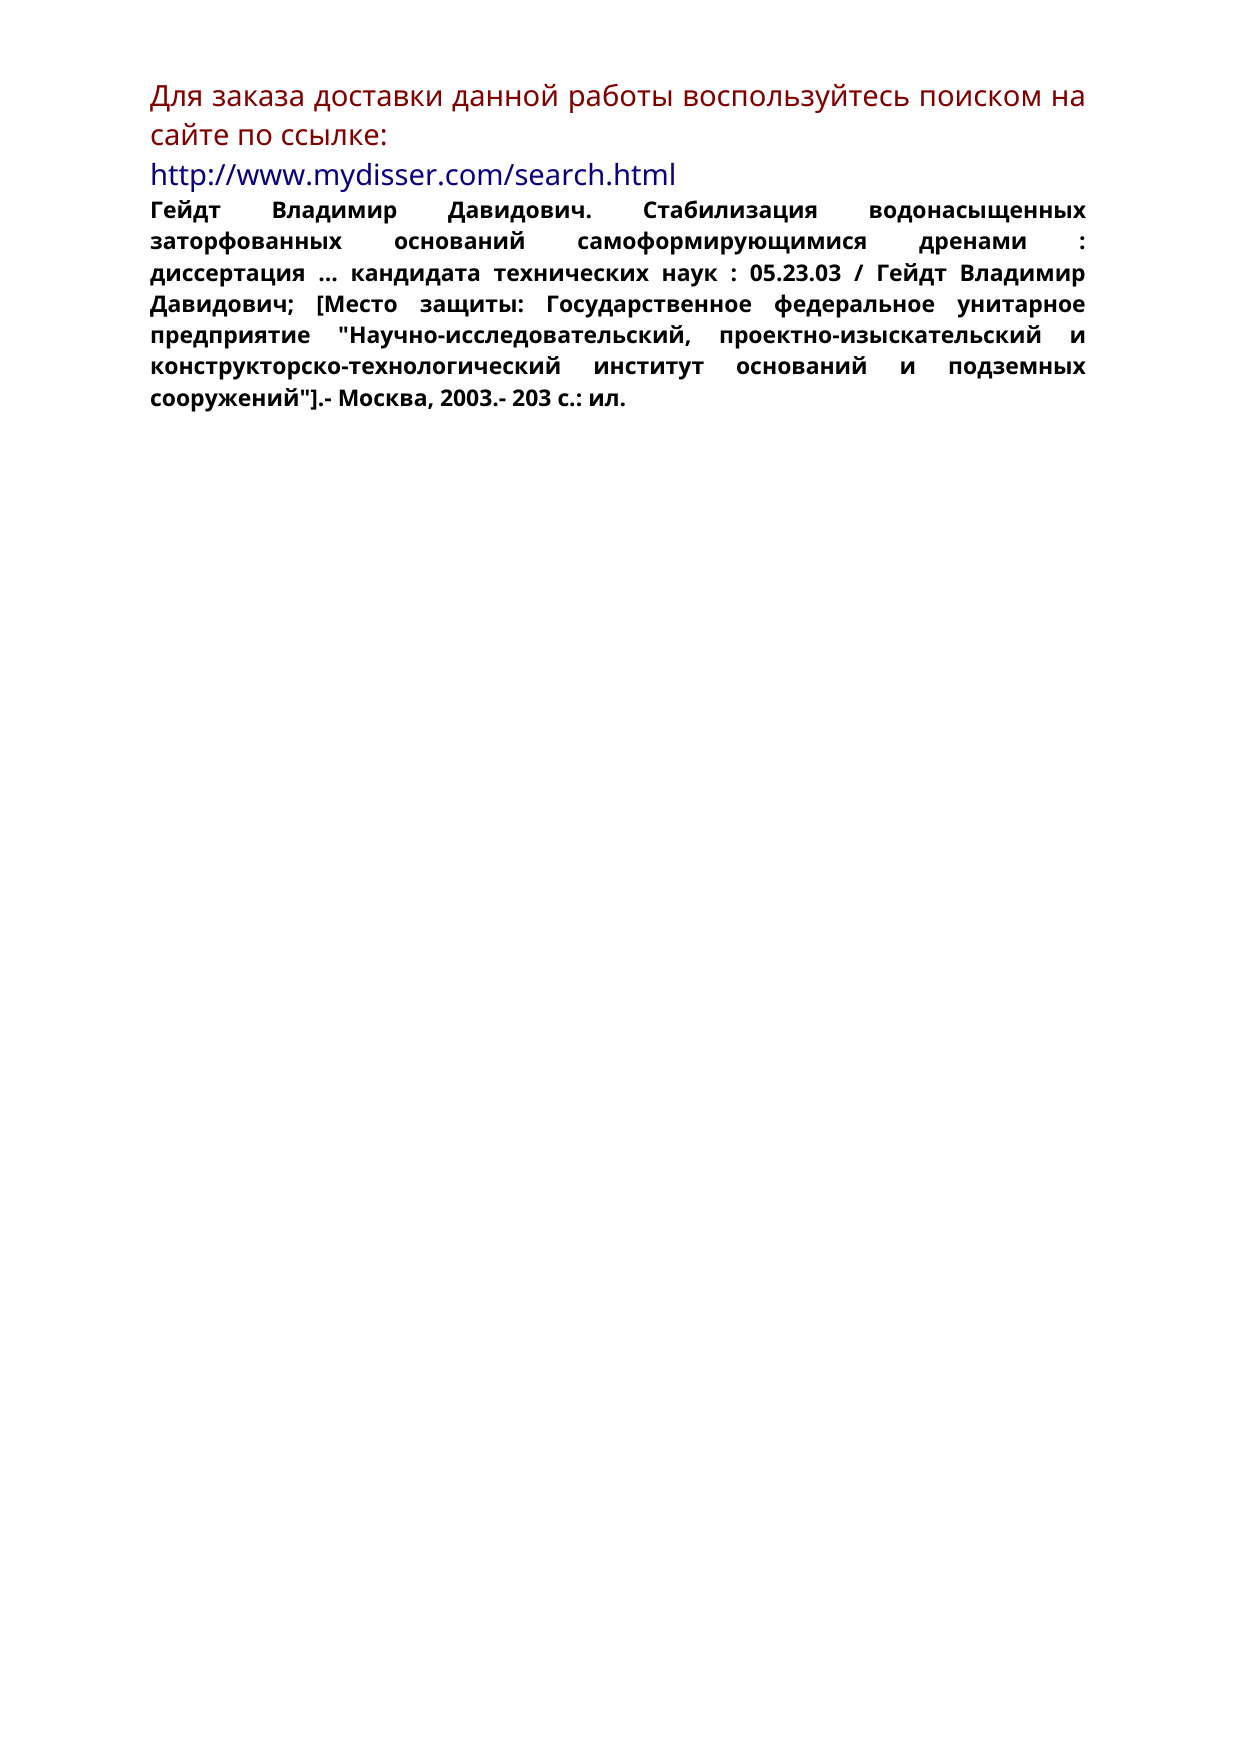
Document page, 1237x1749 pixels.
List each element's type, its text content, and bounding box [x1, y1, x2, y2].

text Гейдт Владимир Давидович. Стабилизация водонасыщенных заторфованных оснований самоформирующимися дренами : диссертация ... кандидата технических наук : 05.23.03 / Гейдт Владимир Давидович; [Место защиты: Государственное федеральное унитарное предприятие "Научно-исследовательский, проектно-изыскательский и конструкторско-технологический институт оснований и подземных сооружений"].- Москва, 2003.- 203 с.: ил. [150, 194, 1086, 413]
